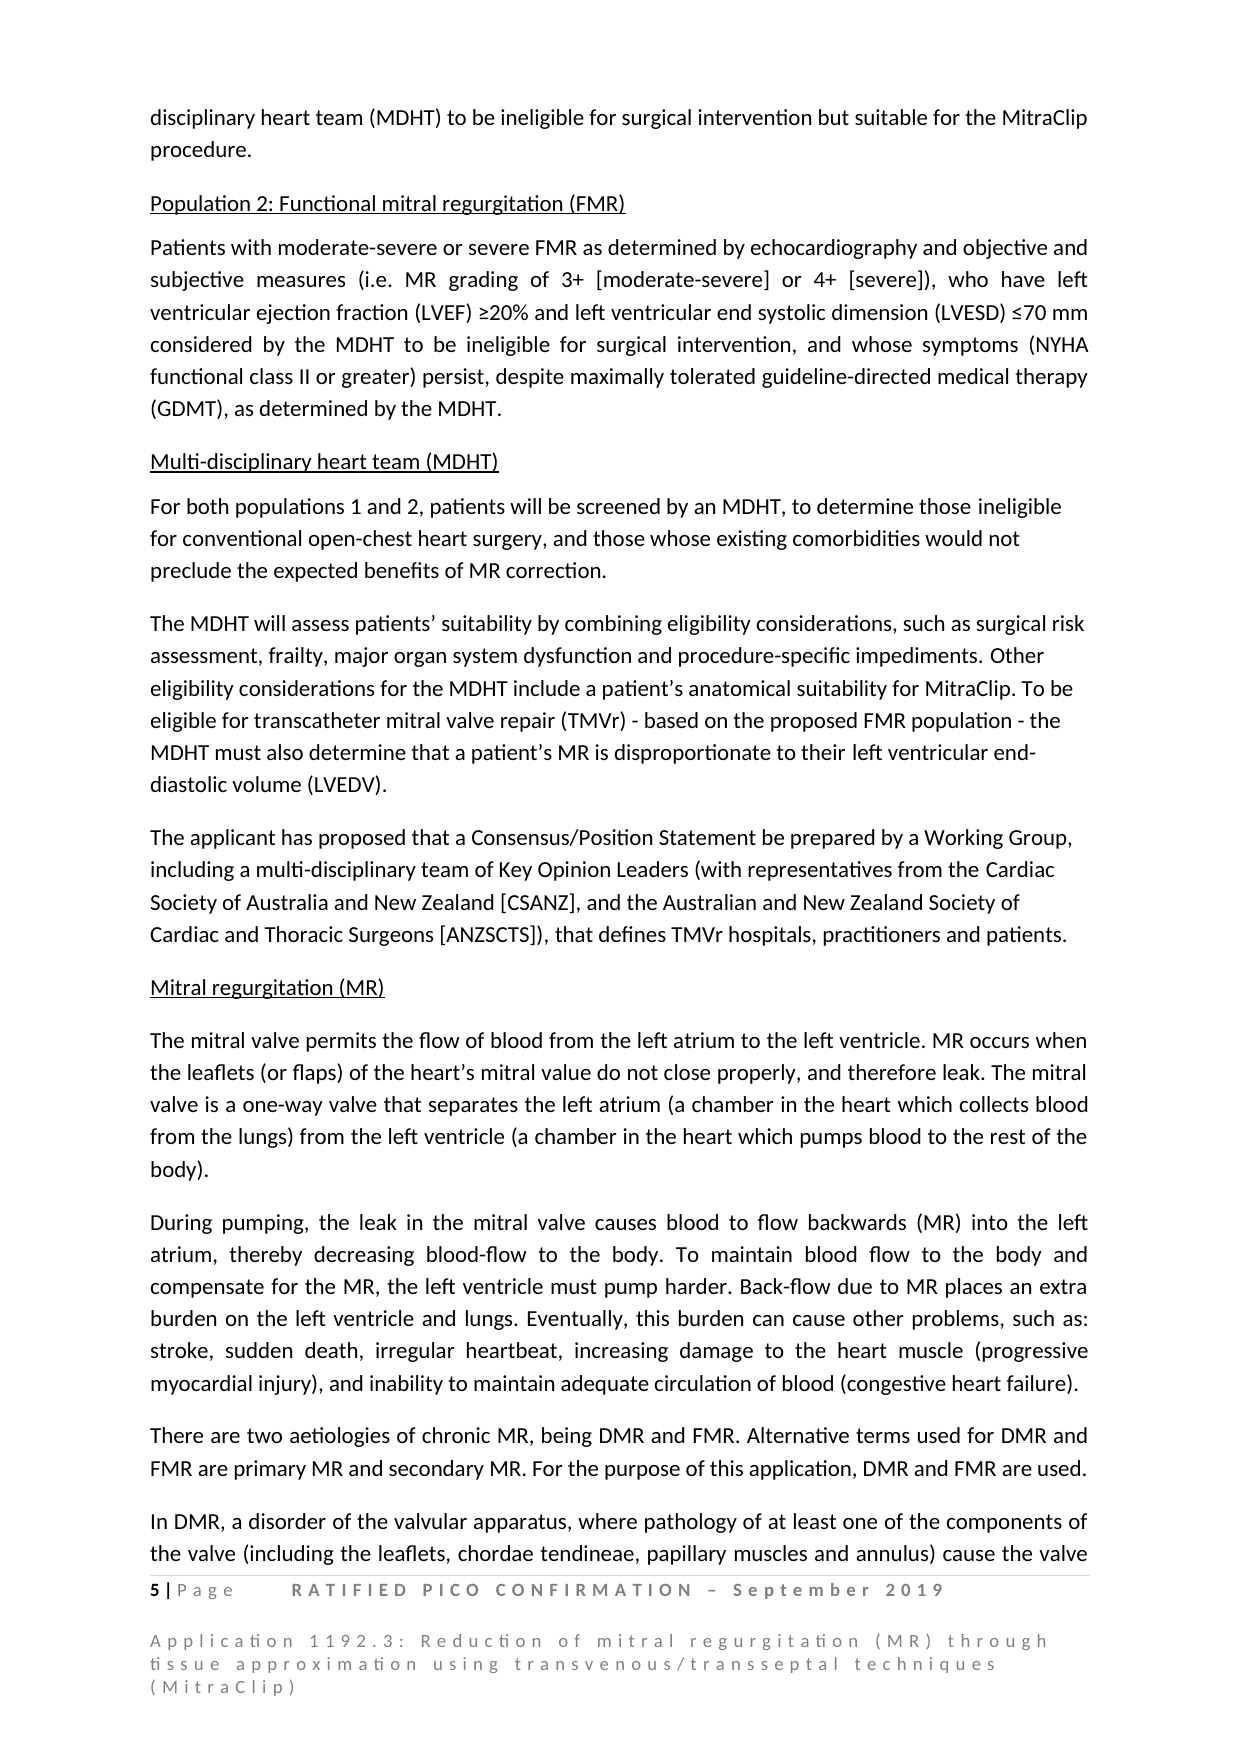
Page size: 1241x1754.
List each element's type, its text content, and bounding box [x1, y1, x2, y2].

text Mitral regurgitation (MR) [150, 973, 1090, 1001]
text Population 2: Functional mitral regurgitation (FMR) [150, 189, 1090, 217]
text The applicant has proposed that a Consensus/Position Statement be prepared by a Working Group, including a multi-disciplinary team of Key Opinion Leaders (with representatives from the Cardiac Society of Australia and New Zealand [CSANZ], and the Australian and New Zealand Society of Cardiac and Thoracic Surgeons [ANZSCTS]), that defines TMVr hospitals, practitioners and patients. [150, 823, 1090, 948]
text During pumping, the leak in the mitral valve causes blood to flow backwards (MR) into the left atrium, thereby decreasing blood-flow to the body. To maintain blood flow to the body and compensate for the MR, the left ventricle must pump harder. Back-flow due to MR places an extra burden on the left ventricle and lungs. Eventually, this burden can cause other problems, such as: stroke, sudden death, irregular heartbeat, increasing damage to the heart muscle (progressive myocardial injury), and inability to maintain adequate circulation of blood (congestive heart failure). [150, 1208, 1090, 1397]
text Multi-disciplinary heart team (MDHT) [150, 447, 1090, 475]
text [150, 103, 1090, 164]
text Patients with moderate-severe or severe FMR as determined by echocardiography and objective and subjective measures (i.e. MR grading of 3+ [moderate-severe] or 4+ [severe]), who have left ventricular ejection fraction (LVEF) ≥20% and left ventricular end systolic dimension (LVESD) ≤70 mm considered by the MDHT to be ineligible for surgical intervention, and whose symptoms (NYHA functional class II or greater) persist, despite maximally tolerated guideline-directed medical therapy (GDMT), as determined by the MDHT. [150, 233, 1090, 422]
text There are two aetiologies of chronic MR, being DMR and FMR. Alternative terms used for DMR and FMR are primary MR and secondary MR. For the purpose of this application, DMR and FMR are used. [150, 1422, 1090, 1482]
text The MDHT will assess patients’ suitability by combining eligibility considerations, such as surgical risk assessment, frailty, major organ system dysfunction and procedure-specific impediments. Other eligibility considerations for the MDHT include a patient’s anatomical suitability for MitraClip. To be eligible for transcatheter mitral valve repair (TMVr) - based on the proposed FMR population - the MDHT must also determine that a patient’s MR is disproportionate to their left ventricular end-diastolic volume (LVEDV). [150, 609, 1090, 798]
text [150, 1507, 1090, 1567]
text For both populations 1 and 2, patients will be screened by an MDHT, to determine those ineligible for conventional open-chest heart surgery, and those whose existing comorbidities would not preclude the expected benefits of MR correction. [150, 492, 1090, 584]
text The mitral valve permits the flow of blood from the left atrium to the left ventricle. MR occurs when the leaflets (or flaps) of the heart’s mitral value do not close properly, and therefore leak. The mitral valve is a one-way valve that separates the left atrium (a chamber in the heart which collects blood from the lungs) from the left ventricle (a chamber in the heart which pumps blood to the rest of the body). [150, 1026, 1090, 1183]
